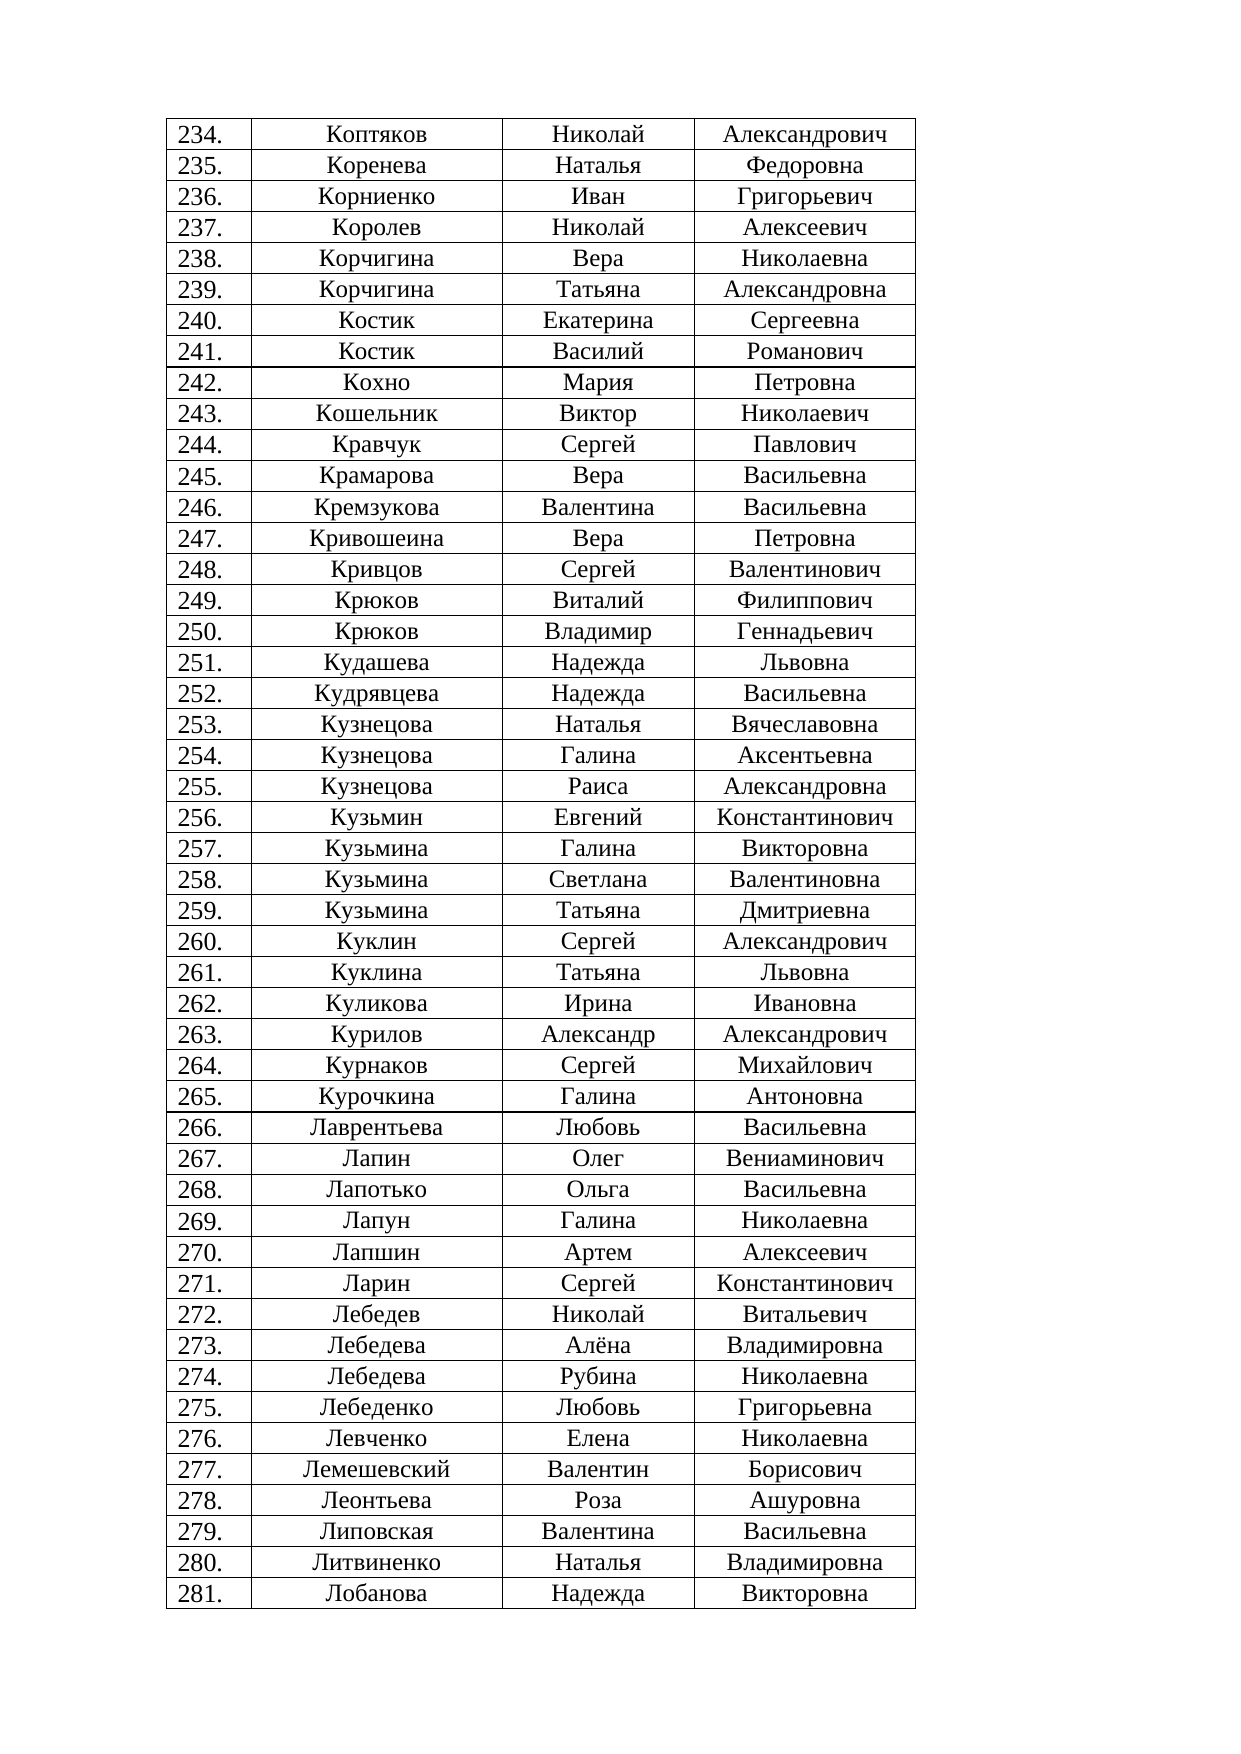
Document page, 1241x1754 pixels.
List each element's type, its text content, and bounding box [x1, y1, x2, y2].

table_cell Васильевна [695, 1175, 915, 1204]
table_cell Кривошеина [252, 523, 502, 553]
table_cell Николаевна [695, 1206, 915, 1236]
table_cell Лапун [252, 1206, 502, 1236]
table_cell Васильевна [695, 678, 915, 708]
table_cell Наталья [503, 709, 694, 739]
table_cell Корчигина [252, 243, 502, 273]
table_cell Павлович [695, 430, 915, 459]
table_cell Федоровна [695, 150, 915, 180]
table_cell Любовь [503, 1392, 694, 1422]
table_cell Алексеевич [695, 212, 915, 242]
table_cell Кузьмина [252, 895, 502, 925]
table_cell [167, 1516, 251, 1546]
table_cell Алексеевич [695, 1237, 915, 1267]
table_cell Раиса [503, 771, 694, 801]
table_cell [167, 1392, 251, 1422]
table_cell Валентина [503, 1516, 694, 1546]
table_cell Костик [252, 336, 502, 366]
table_cell Аксентьевна [695, 740, 915, 770]
table_cell Надежда [503, 1578, 694, 1608]
table_cell [167, 554, 251, 584]
table_cell [167, 957, 251, 987]
table_cell Рубина [503, 1361, 694, 1391]
table_cell Мария [503, 368, 694, 397]
table_cell Кравчук [252, 430, 502, 459]
table_cell Вениаминович [695, 1144, 915, 1173]
table_cell Галина [503, 740, 694, 770]
table_cell Викторовна [695, 833, 915, 863]
table_cell [167, 523, 251, 553]
table_cell Кузьмина [252, 864, 502, 894]
table_cell Сергей [503, 1050, 694, 1080]
table_cell Кошельник [252, 399, 502, 428]
table_cell Лапшин [252, 1237, 502, 1267]
table_cell Вера [503, 243, 694, 273]
table_cell Валентин [503, 1454, 694, 1484]
table_cell Коренева [252, 150, 502, 180]
table_cell Валентина [503, 492, 694, 522]
table_cell [167, 1268, 251, 1298]
table_cell [167, 1578, 251, 1608]
table_cell [167, 1423, 251, 1453]
table_cell Михайлович [695, 1050, 915, 1080]
table_cell Кривцов [252, 554, 502, 584]
table_cell Виктор [503, 399, 694, 428]
table_cell Васильевна [695, 1516, 915, 1546]
table_cell Сергей [503, 1268, 694, 1298]
table_cell [167, 833, 251, 863]
table_cell [167, 1206, 251, 1236]
table_cell Лапотько [252, 1175, 502, 1204]
table_cell Корчигина [252, 274, 502, 304]
table_cell Дмитриевна [695, 895, 915, 925]
table_cell [167, 305, 251, 335]
table_cell Филиппович [695, 585, 915, 615]
table_cell Сергеевна [695, 305, 915, 335]
table_cell Лапин [252, 1144, 502, 1173]
table_cell Кремзукова [252, 492, 502, 522]
table_cell [167, 1050, 251, 1080]
table_cell Кохно [252, 368, 502, 397]
table_cell Львовна [695, 957, 915, 987]
table_cell Антоновна [695, 1081, 915, 1111]
table_cell Константинович [695, 1268, 915, 1298]
table_cell [167, 1019, 251, 1049]
table_cell Лебедев [252, 1299, 502, 1329]
table_cell Куклин [252, 926, 502, 956]
table_cell Лаврентьева [252, 1113, 502, 1142]
table_cell Петровна [695, 368, 915, 397]
table_cell Александрович [695, 926, 915, 956]
table_cell Кудрявцева [252, 678, 502, 708]
table_cell Левченко [252, 1423, 502, 1453]
table_cell Липовская [252, 1516, 502, 1546]
table_cell [167, 1547, 251, 1577]
table_cell Иван [503, 181, 694, 211]
table_cell Галина [503, 1206, 694, 1236]
table_cell Борисович [695, 1454, 915, 1484]
table_cell [167, 864, 251, 894]
table_cell Викторовна [695, 1578, 915, 1608]
table_cell Корниенко [252, 181, 502, 211]
table_cell Сергей [503, 430, 694, 459]
table_cell Лемешевский [252, 1454, 502, 1484]
table_cell Любовь [503, 1113, 694, 1142]
table_cell Курилов [252, 1019, 502, 1049]
table_cell Артем [503, 1237, 694, 1267]
table_cell Петровна [695, 523, 915, 553]
table_cell [167, 274, 251, 304]
table_cell Алёна [503, 1330, 694, 1360]
table_cell [167, 1237, 251, 1267]
table_cell Николаевна [695, 1423, 915, 1453]
table_cell [167, 802, 251, 832]
table_cell Ашуровна [695, 1485, 915, 1515]
table_cell Владимировна [695, 1330, 915, 1360]
table_cell Геннадьевич [695, 616, 915, 646]
table_cell Василий [503, 336, 694, 366]
table_cell [167, 1081, 251, 1111]
table_cell Владимировна [695, 1547, 915, 1577]
table_cell Кузнецова [252, 709, 502, 739]
table_cell Наталья [503, 150, 694, 180]
table_cell Валентинович [695, 554, 915, 584]
table_cell Галина [503, 833, 694, 863]
table_cell Лебедева [252, 1330, 502, 1360]
table_cell Валентиновна [695, 864, 915, 894]
table_cell Константинович [695, 802, 915, 832]
table_cell [167, 368, 251, 397]
table_cell Николаевна [695, 1361, 915, 1391]
table_cell Крюков [252, 616, 502, 646]
table_cell [167, 988, 251, 1018]
table_cell Ивановна [695, 988, 915, 1018]
table_cell Надежда [503, 647, 694, 677]
table_cell Васильевна [695, 461, 915, 491]
table_cell Вера [503, 523, 694, 553]
table_cell [167, 119, 251, 149]
table_cell Александрович [695, 1019, 915, 1049]
table_cell Николай [503, 212, 694, 242]
table_cell [167, 1485, 251, 1515]
table_cell Екатерина [503, 305, 694, 335]
table_cell [167, 336, 251, 366]
table_cell Кузнецова [252, 740, 502, 770]
table_cell Сергей [503, 554, 694, 584]
table_cell [167, 1330, 251, 1360]
table_cell Сергей [503, 926, 694, 956]
table_cell Александровна [695, 274, 915, 304]
table_cell Николай [503, 119, 694, 149]
table_cell [167, 1361, 251, 1391]
table_cell [167, 212, 251, 242]
table_cell Николаевна [695, 243, 915, 273]
table_cell Виталий [503, 585, 694, 615]
table_cell [167, 709, 251, 739]
table_cell Куликова [252, 988, 502, 1018]
table_cell [167, 150, 251, 180]
table_cell Королев [252, 212, 502, 242]
table_cell Александрович [695, 119, 915, 149]
table_cell Крюков [252, 585, 502, 615]
table_cell Васильевна [695, 492, 915, 522]
table_cell [167, 243, 251, 273]
table_cell Евгений [503, 802, 694, 832]
table_cell [167, 461, 251, 491]
table_cell Курочкина [252, 1081, 502, 1111]
table_cell Вячеславовна [695, 709, 915, 739]
table_cell [167, 181, 251, 211]
table_cell Ларин [252, 1268, 502, 1298]
table_cell [167, 771, 251, 801]
table_cell Кузнецова [252, 771, 502, 801]
table_cell [167, 585, 251, 615]
table_cell Николаевич [695, 399, 915, 428]
table_cell Куклина [252, 957, 502, 987]
table_cell Львовна [695, 647, 915, 677]
table_cell Роза [503, 1485, 694, 1515]
table_cell Ирина [503, 988, 694, 1018]
table_cell Елена [503, 1423, 694, 1453]
table_cell Григорьевич [695, 181, 915, 211]
table_cell Коптяков [252, 119, 502, 149]
table_cell Александр [503, 1019, 694, 1049]
table_cell [167, 1299, 251, 1329]
table_cell [167, 1144, 251, 1173]
table_cell [167, 399, 251, 428]
table_cell [167, 678, 251, 708]
table_cell Надежда [503, 678, 694, 708]
table_cell [167, 616, 251, 646]
table_cell [167, 492, 251, 522]
table_cell Курнаков [252, 1050, 502, 1080]
table_cell Олег [503, 1144, 694, 1173]
table_cell Николай [503, 1299, 694, 1329]
table_cell [167, 740, 251, 770]
table_cell Татьяна [503, 274, 694, 304]
table_cell Вера [503, 461, 694, 491]
table_cell Романович [695, 336, 915, 366]
table_cell Лобанова [252, 1578, 502, 1608]
table_cell Крамарова [252, 461, 502, 491]
table_cell [167, 1113, 251, 1142]
table_cell Кудашева [252, 647, 502, 677]
table_cell [167, 1175, 251, 1204]
table_cell Александровна [695, 771, 915, 801]
table_cell Костик [252, 305, 502, 335]
table_cell Витальевич [695, 1299, 915, 1329]
table_cell Кузьмина [252, 833, 502, 863]
table_cell [167, 895, 251, 925]
table_cell Васильевна [695, 1113, 915, 1142]
table_cell [167, 647, 251, 677]
table_cell Татьяна [503, 957, 694, 987]
table_cell Кузьмин [252, 802, 502, 832]
table_cell [167, 430, 251, 459]
table_cell Галина [503, 1081, 694, 1111]
table_cell Светлана [503, 864, 694, 894]
table_cell Леонтьева [252, 1485, 502, 1515]
table_cell Лебедева [252, 1361, 502, 1391]
table_cell [167, 1454, 251, 1484]
table_cell Ольга [503, 1175, 694, 1204]
table_cell [167, 926, 251, 956]
table_cell Наталья [503, 1547, 694, 1577]
table_cell Лебеденко [252, 1392, 502, 1422]
table_cell Григорьевна [695, 1392, 915, 1422]
table_cell Татьяна [503, 895, 694, 925]
table_cell Литвиненко [252, 1547, 502, 1577]
table_cell Владимир [503, 616, 694, 646]
